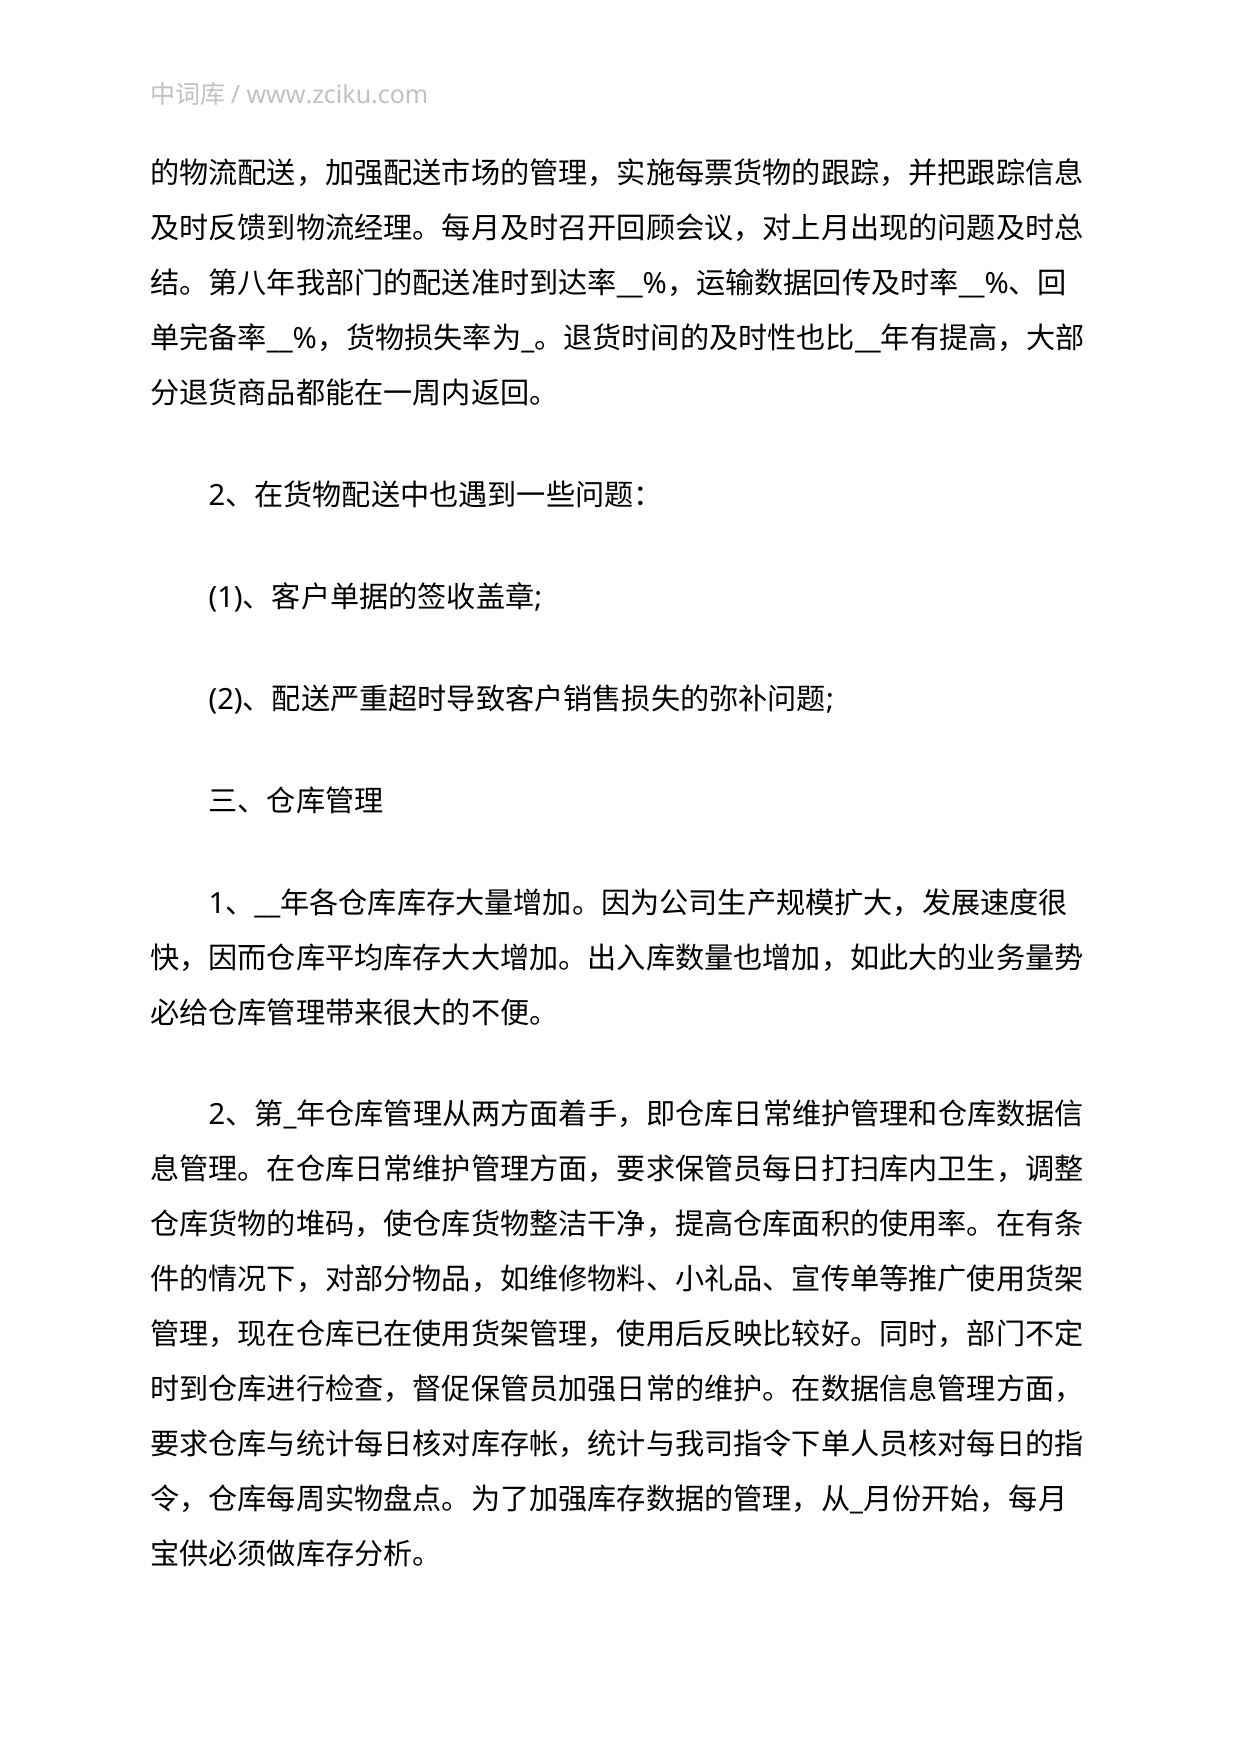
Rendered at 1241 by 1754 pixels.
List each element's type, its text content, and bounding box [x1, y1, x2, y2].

text (2)、配送严重超时导致客户销售损失的弥补问题; [150, 676, 1090, 718]
text 1、__年各仓库库存大量增加。因为公司生产规模扩大，发展速度很快，因而仓库平均库存大大增加。出入库数量也增加，如此大的业务量势必给仓库管理带来很大的不便。 [150, 879, 1090, 1031]
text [150, 150, 1090, 412]
text 2、第_年仓库管理从两方面着手，即仓库日常维护管理和仓库数据信息管理。在仓库日常维护管理方面，要求保管员每日打扫库内卫生，调整仓库货物的堆码，使仓库货物整洁干净，提高仓库面积的使用率。在有条件的情况下，对部分物品，如维修物料、小礼品、宣传单等推广使用货架管理，现在仓库已在使用货架管理，使用后反映比较好。同时，部门不定时到仓库进行检查，督促保管员加强日常的维护。在数据信息管理方面，要求仓库与统计每日核对库存帐，统计与我司指令下单人员核对每日的指令，仓库每周实物盘点。为了加强库存数据的管理，从_月份开始，每月宝供必须做库存分析。 [150, 1091, 1090, 1573]
text (1)、客户单据的签收盖章; [150, 573, 1090, 616]
text 2、在货物配送中也遇到一些问题： [150, 472, 1090, 514]
text 三、仓库管理 [150, 777, 1090, 820]
